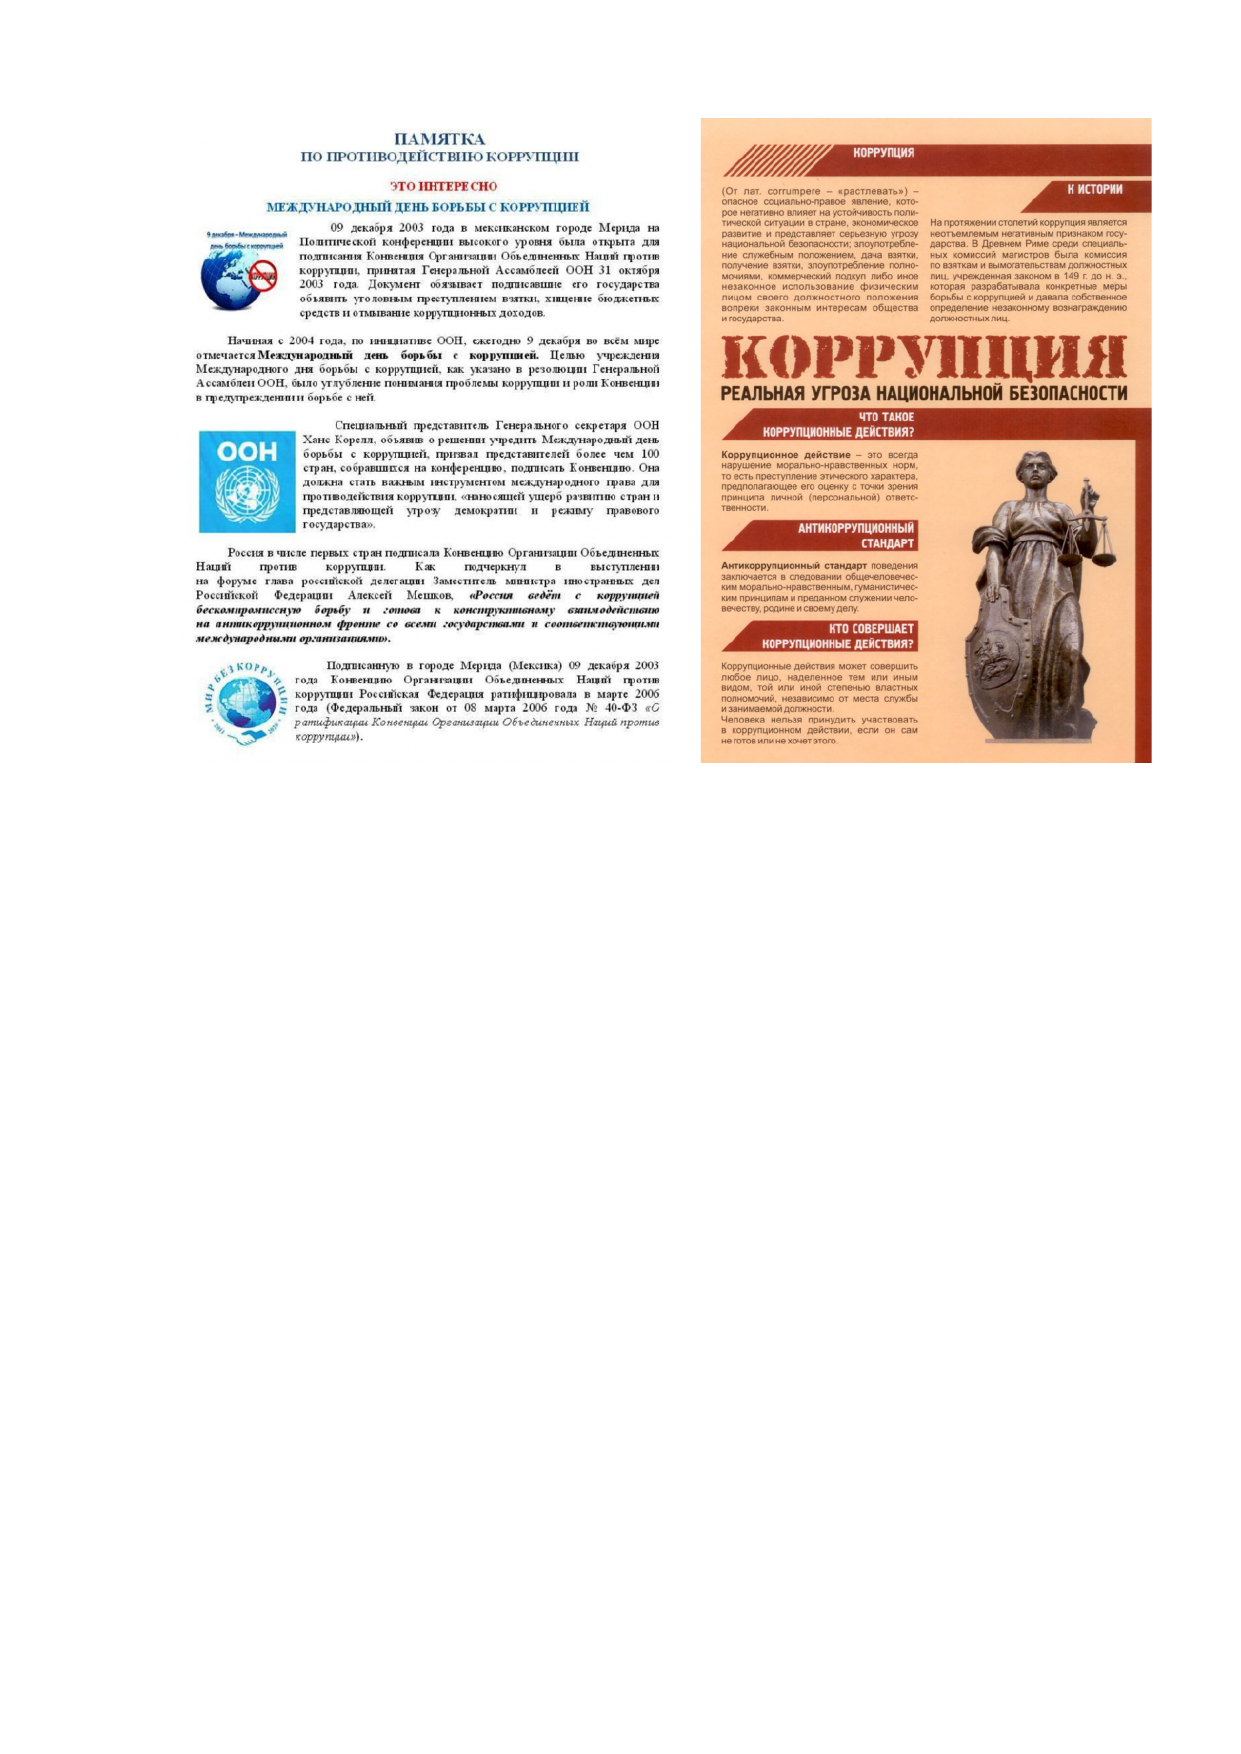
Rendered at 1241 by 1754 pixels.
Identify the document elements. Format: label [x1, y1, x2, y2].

picture [177, 118, 1152, 763]
